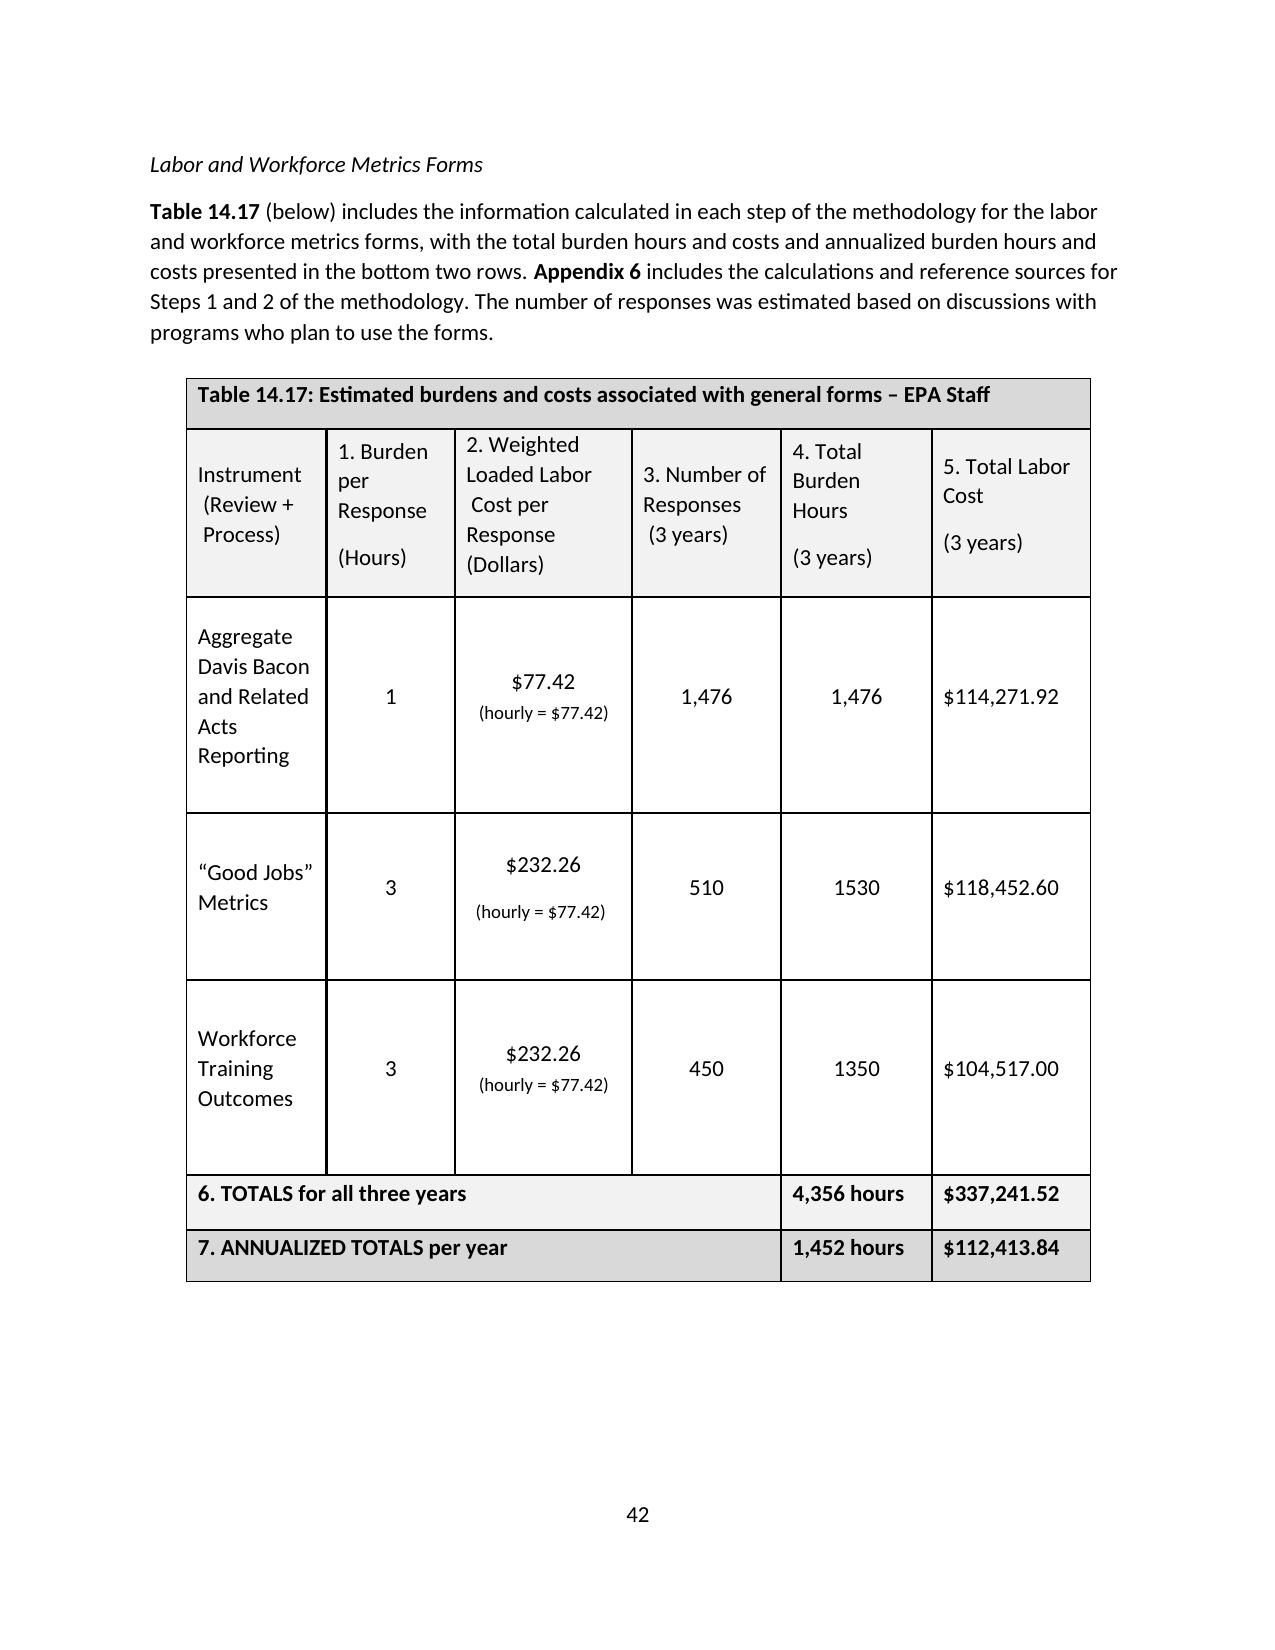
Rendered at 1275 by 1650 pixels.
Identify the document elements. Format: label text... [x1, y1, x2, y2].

table_cell Workforce Training Outcomes [187, 981, 325, 1174]
table_cell $104,517.00 [933, 981, 1090, 1174]
table_cell 7. ANNUALIZED TOTALS per year [187, 1231, 780, 1281]
table_cell 1,476 [782, 598, 931, 812]
table_cell $337,241.52 [933, 1176, 1090, 1229]
table_cell 1 [328, 598, 454, 812]
table_cell 450 [633, 981, 780, 1174]
table_cell $232.26 (hourly = $77.42) [456, 814, 631, 979]
table_cell 1350 [782, 981, 931, 1174]
table_cell 1. Burden per Response (Hours) [328, 430, 454, 596]
table_cell Aggregate Davis Bacon and Related Acts Reporting [187, 598, 325, 812]
table_cell $232.26 (hourly = $77.42) [456, 981, 631, 1174]
table_cell 3 [328, 981, 454, 1174]
table_cell Instrument (Review + Process) [187, 430, 325, 596]
table_cell $77.42 (hourly = $77.42) [456, 598, 631, 812]
table_cell 2. Weighted Loaded Labor Cost per Response (Dollars) [456, 430, 631, 596]
table_cell 3 [328, 814, 454, 979]
table_cell 1,452 hours [782, 1231, 931, 1281]
text Table 14.17 (below) includes the information calculated in each step of the methodology for the labor and workforce metrics forms, with the total burden hours and costs and annualized burden hours and costs presented in the bottom two rows. Appendix 6 includes the calculations and reference sources for Steps 1 and 2 of the methodology. The number of responses was estimated based on discussions with programs who plan to use the forms. [150, 197, 1125, 346]
table_cell 1530 [782, 814, 931, 979]
table_cell $118,452.60 [933, 814, 1090, 979]
text Labor and Workforce Metrics Forms [150, 150, 1125, 178]
table_cell $112,413.84 [933, 1231, 1090, 1281]
table_cell “Good Jobs” Metrics [187, 814, 325, 979]
table_cell $114,271.92 [933, 598, 1090, 812]
table_cell 4,356 hours [782, 1176, 931, 1229]
table_cell 4. Total Burden Hours (3 years) [782, 430, 931, 596]
table_cell 1,476 [633, 598, 780, 812]
table_cell 3. Number of Responses (3 years) [633, 430, 780, 596]
table_cell 6. TOTALS for all three years [187, 1176, 780, 1229]
table_cell 5. Total Labor Cost (3 years) [933, 430, 1090, 596]
table_header Table 14.17: Estimated burdens and costs associated with general forms – EPA Staff [187, 379, 1090, 428]
table_cell 510 [633, 814, 780, 979]
